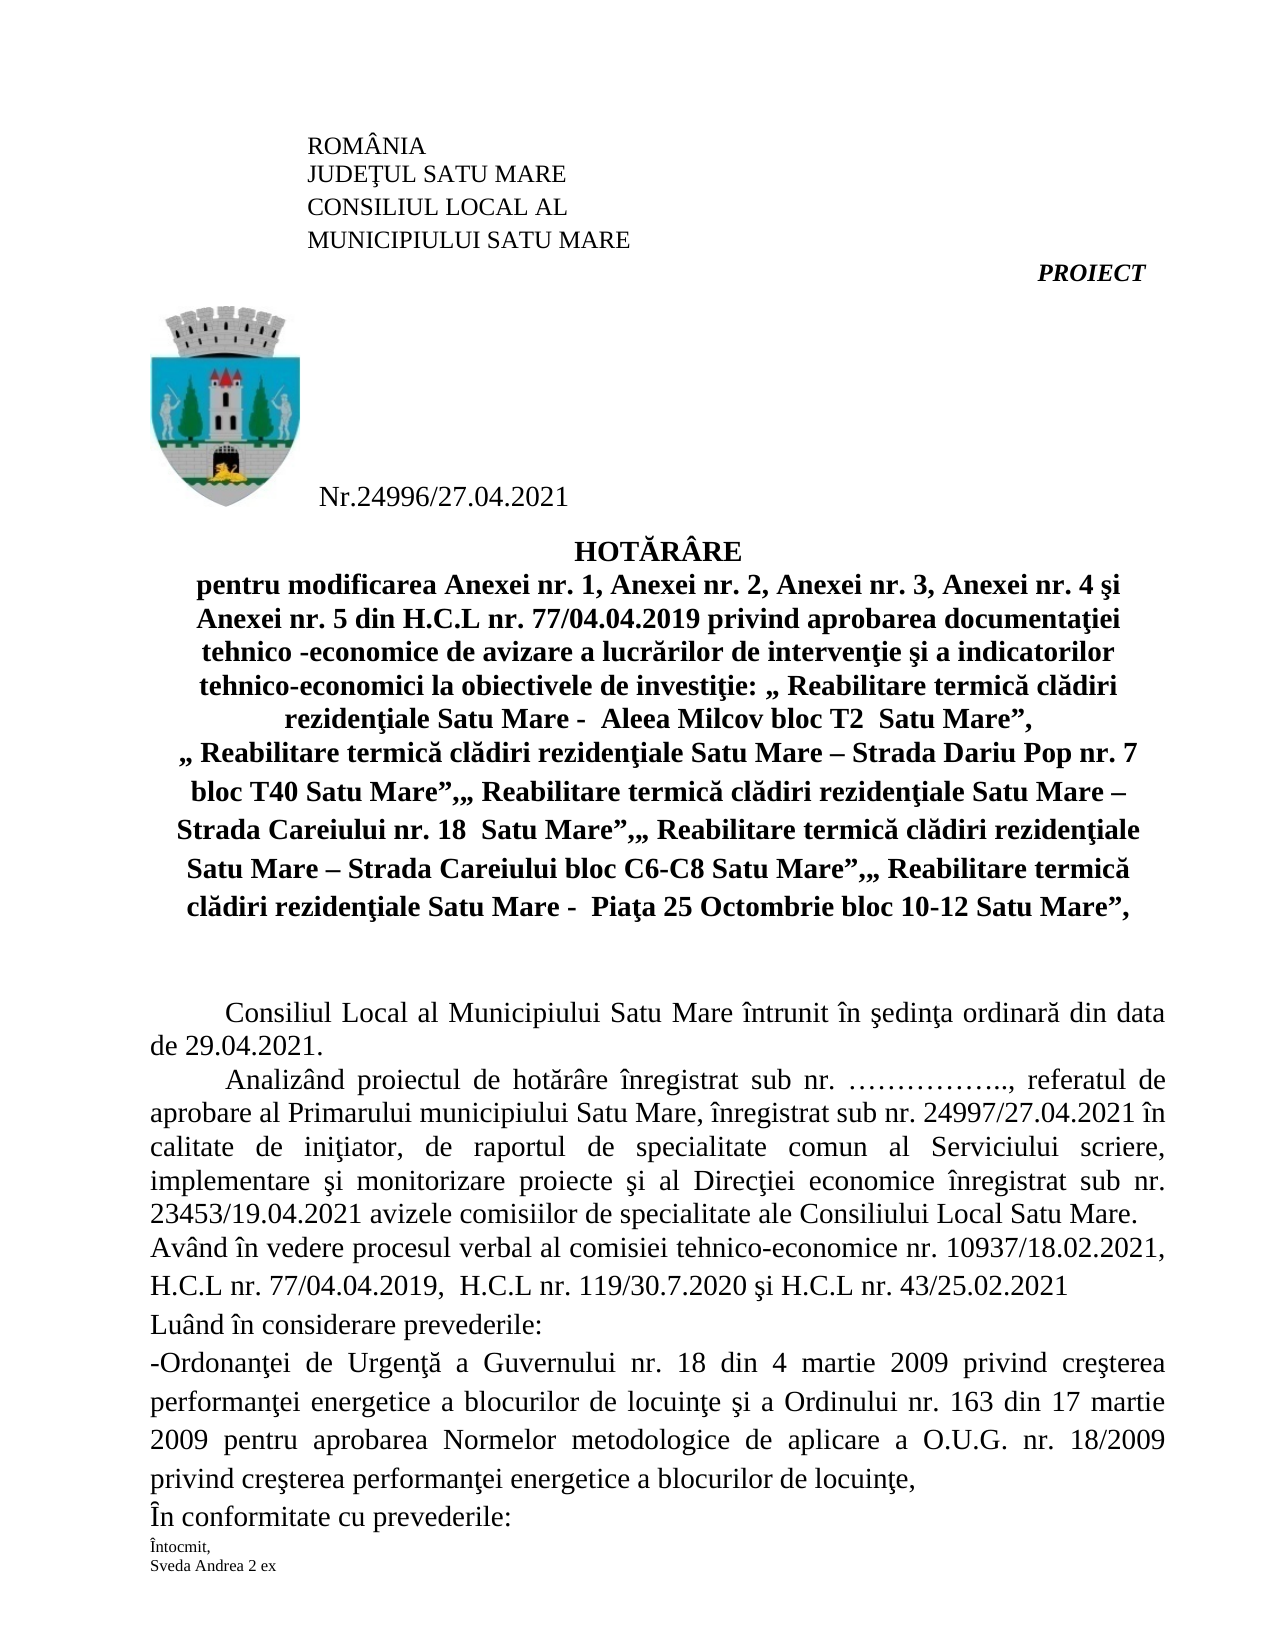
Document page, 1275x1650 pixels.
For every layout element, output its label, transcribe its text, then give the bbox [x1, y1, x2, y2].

text Consiliul Local al Municipiului Satu Mare întrunit în şedinţa ordinară din data de 29.04.2021. [150, 995, 1167, 1062]
text Luând în considerare prevederile: [150, 1307, 1167, 1340]
text Analizând proiectul de hotărâre înregistrat sub nr. …………….., referatul de aprobare al Primarului municipiului Satu Mare, înregistrat sub nr. 24997/27.04.2021 în calitate de iniţiator, de raportul de specialitate comun al Serviciului scriere, implementare şi monitorizare proiecte şi al Direcţiei economice înregistrat sub nr. 23453/19.04.2021 avizele comisiilor de specialitate ale Consiliului Local Satu Mare. [150, 1062, 1167, 1230]
text pentru modificarea Anexei nr. 1, Anexei nr. 2, Anexei nr. 3, Anexei nr. 4 şi Anexei nr. 5 din H.C.L nr. 77/04.04.2019 privind aprobarea documentaţiei tehnico -economice de avizare a lucrărilor de intervenţie şi a indicatorilor tehnico-economici la obiectivele de investiţie: „ Reabilitare termică clădiri rezidenţiale Satu Mare - Aleea Milcov bloc T2 Satu Mare”, [150, 567, 1167, 735]
text Având în vedere procesul verbal al comisiei tehnico-economice nr. 10937/18.02.2021, H.C.L nr. 77/04.04.2019, H.C.L nr. 119/30.7.2020 şi H.C.L nr. 43/25.02.2021 [150, 1230, 1167, 1302]
text Nr.24996/27.04.2021 [150, 104, 1167, 513]
text HOTĂRÂRE [150, 534, 1167, 567]
text „ Reabilitare termică clădiri rezidenţiale Satu Mare – Strada Dariu Pop nr. 7 bloc T40 Satu Mare”,„ Reabilitare termică clădiri rezidenţiale Satu Mare – Strada Careiului nr. 18 Satu Mare”,„ Reabilitare termică clădiri rezidenţiale Satu Mare – Strada Careiului bloc C6-C8 Satu Mare”,„ Reabilitare termică clădiri rezidenţiale Satu Mare - Piaţa 25 Octombrie bloc 10-12 Satu Mare”, [150, 735, 1167, 923]
text -Ordonanţei de Urgenţă a Guvernului nr. 18 din 4 martie 2009 privind creşterea performanţei energetice a blocurilor de locuinţe şi a Ordinului nr. 163 din 17 martie 2009 pentru aprobarea Normelor metodologice de aplicare a O.U.G. nr. 18/2009 privind creşterea performanţei energetice a blocurilor de locuinţe, [150, 1345, 1167, 1494]
picture [150, 306, 300, 507]
text Ȋn conformitate cu prevederile: [150, 1499, 1167, 1533]
